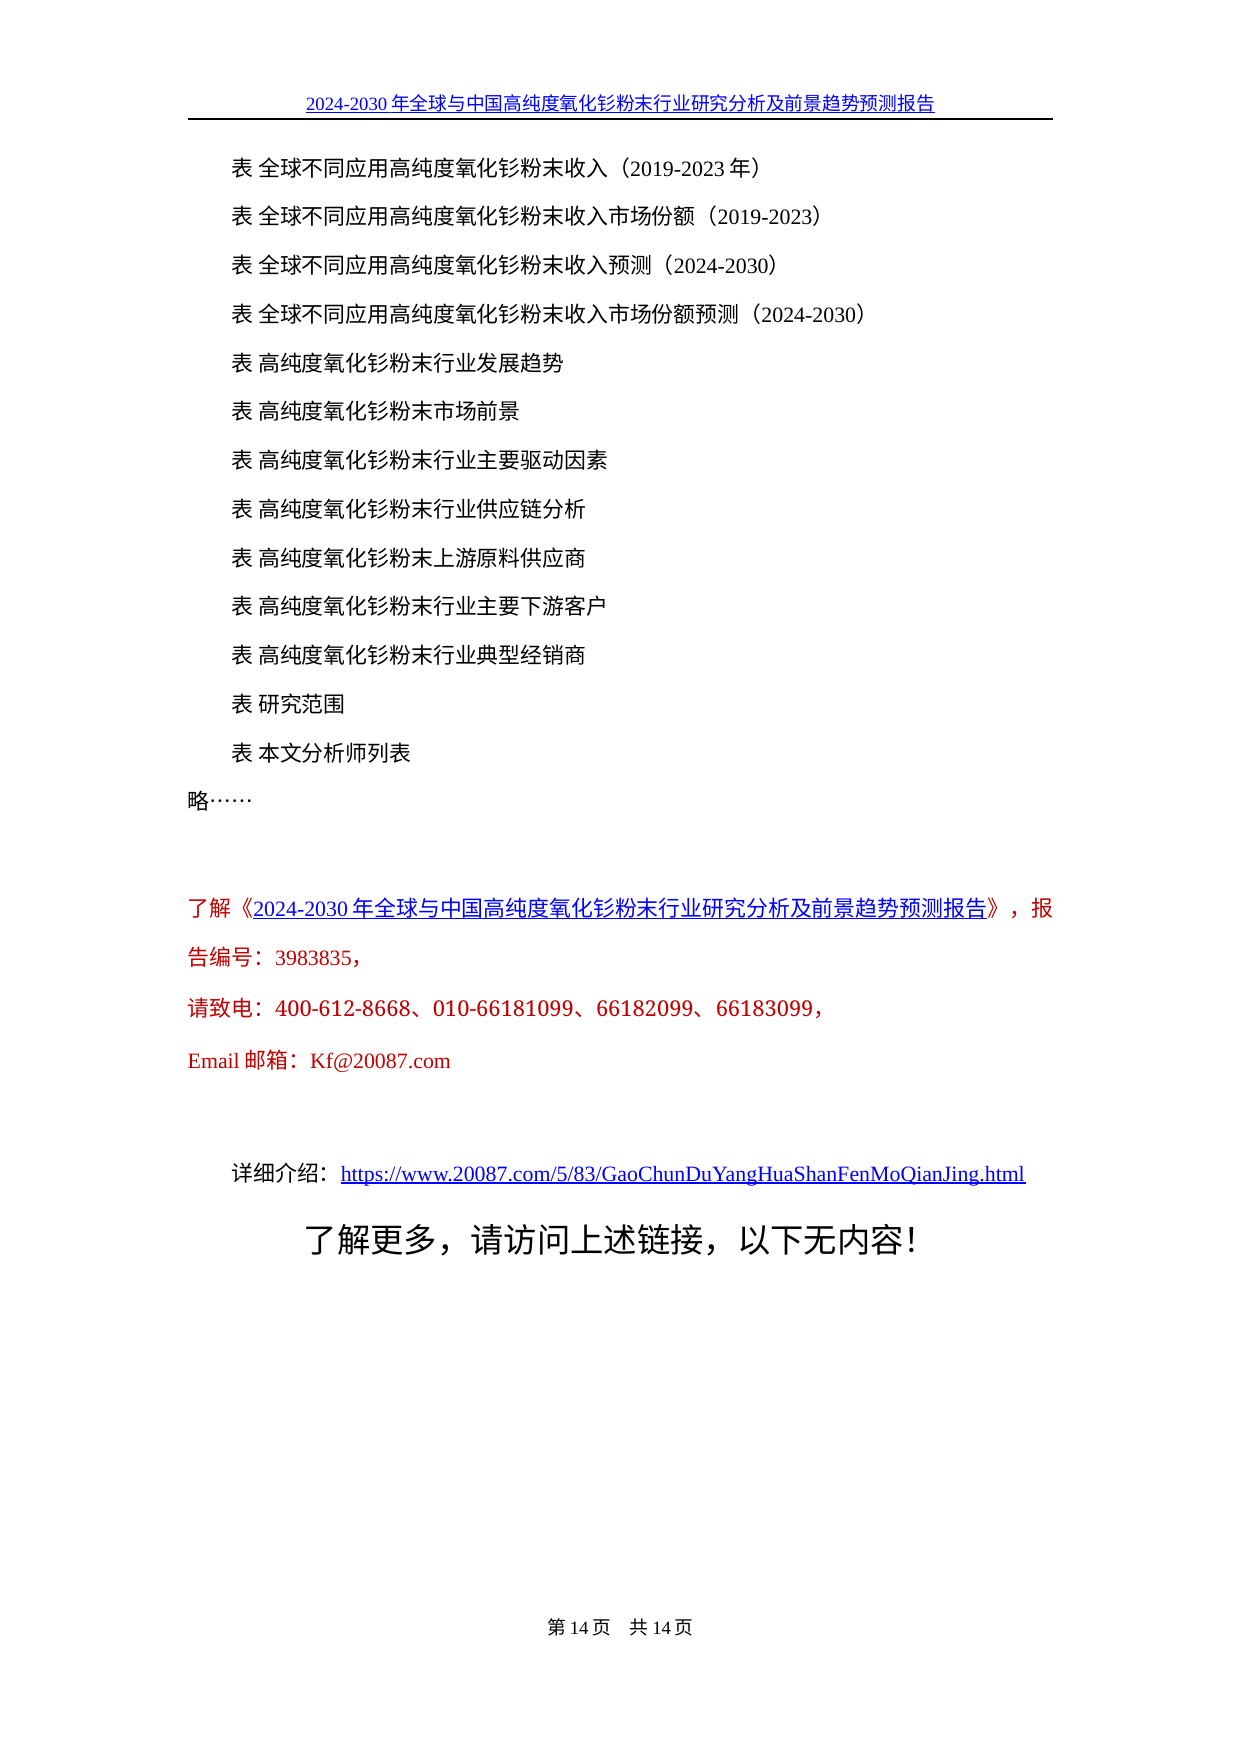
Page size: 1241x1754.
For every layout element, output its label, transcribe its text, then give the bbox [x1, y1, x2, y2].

text Email邮箱：Kf@20087.com [187, 1042, 1053, 1075]
text 详细介绍：https://www.20087.com/5/83/GaoChunDuYangHuaShanFenMoQianJing.html [187, 1155, 1053, 1188]
text 了解《2024-2030年全球与中国高纯度氧化钐粉末行业研究分析及前景趋势预测报告》，报告编号：3983835， [187, 890, 1053, 972]
title 了解更多，请访问上述链接，以下无内容！ [187, 1205, 1053, 1270]
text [187, 150, 1053, 816]
text 请致电：400-612-8668、010-66181099、66182099、66183099， [187, 991, 1053, 1023]
